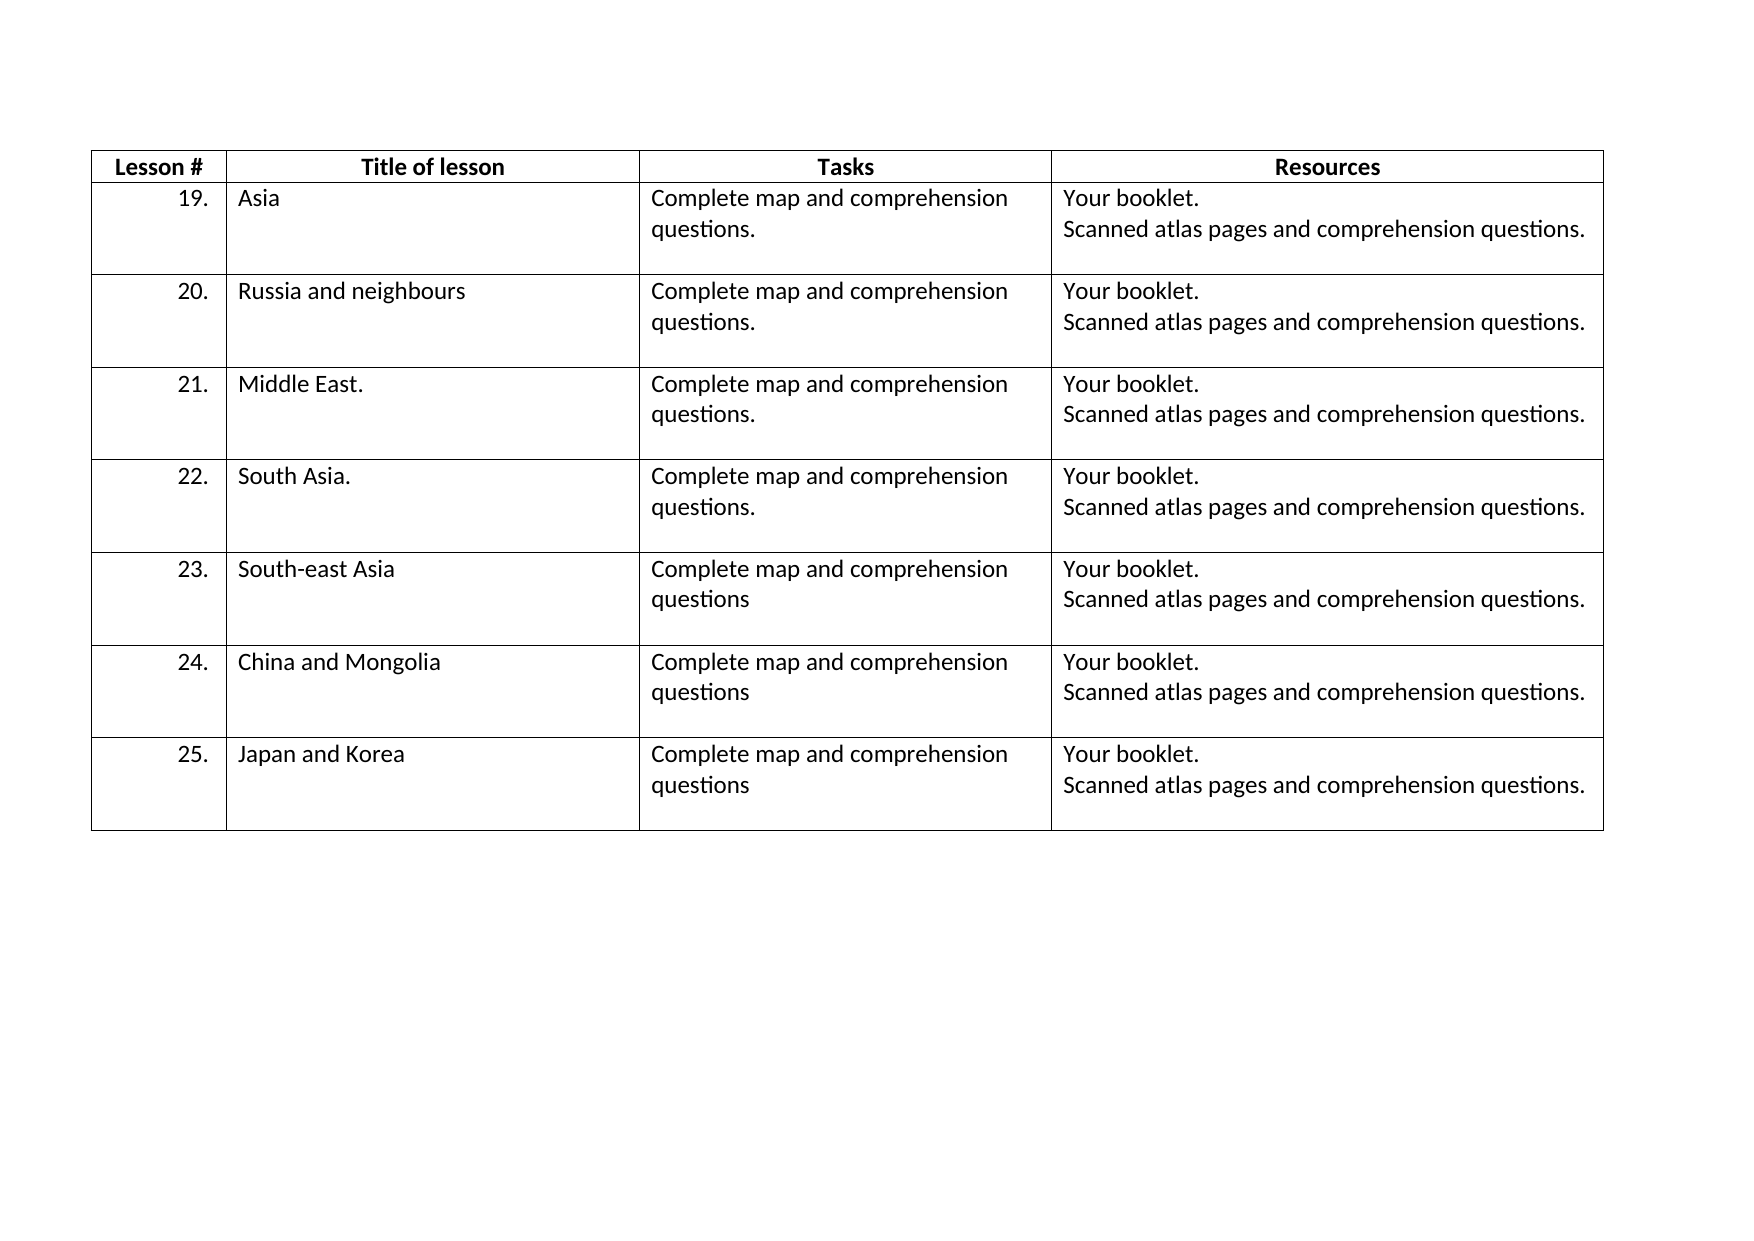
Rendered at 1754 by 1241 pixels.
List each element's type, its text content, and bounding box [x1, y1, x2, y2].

table_cell Complete map and comprehension questions. [640, 460, 1051, 552]
table_cell South Asia. [227, 460, 639, 552]
table_cell Your booklet. Scanned atlas pages and comprehension questions. [1052, 368, 1603, 459]
table_cell South-east Asia [227, 553, 639, 644]
table_cell 24. [92, 646, 226, 737]
table_cell Your booklet. Scanned atlas pages and comprehension questions. [1052, 646, 1603, 737]
table_cell Your booklet. Scanned atlas pages and comprehension questions. [1052, 183, 1603, 274]
table_cell 25. [92, 738, 226, 830]
table_cell Russia and neighbours [227, 275, 639, 367]
table_cell 19. [92, 183, 226, 274]
table_cell Complete map and comprehension questions [640, 646, 1051, 737]
table_cell 21. [92, 368, 226, 459]
table_cell Complete map and comprehension questions. [640, 275, 1051, 367]
table_header Lesson # [92, 151, 226, 182]
table_cell 23. [92, 553, 226, 644]
table_cell 22. [92, 460, 226, 552]
table_cell Complete map and comprehension questions [640, 553, 1051, 644]
table_header Title of lesson [227, 151, 639, 182]
table_cell Asia [227, 183, 639, 274]
table_cell China and Mongolia [227, 646, 639, 737]
table_cell Your booklet. Scanned atlas pages and comprehension questions. [1052, 553, 1603, 644]
table_cell Complete map and comprehension questions. [640, 183, 1051, 274]
table_header Tasks [640, 151, 1051, 182]
table_header Resources [1052, 151, 1603, 182]
table_cell Complete map and comprehension questions. [640, 368, 1051, 459]
table_cell 20. [92, 275, 226, 367]
table_cell Complete map and comprehension questions [640, 738, 1051, 830]
table_cell Your booklet. Scanned atlas pages and comprehension questions. [1052, 275, 1603, 367]
table_cell Middle East. [227, 368, 639, 459]
table_cell Your booklet. Scanned atlas pages and comprehension questions. [1052, 738, 1603, 830]
table_cell Your booklet. Scanned atlas pages and comprehension questions. [1052, 460, 1603, 552]
table_cell Japan and Korea [227, 738, 639, 830]
